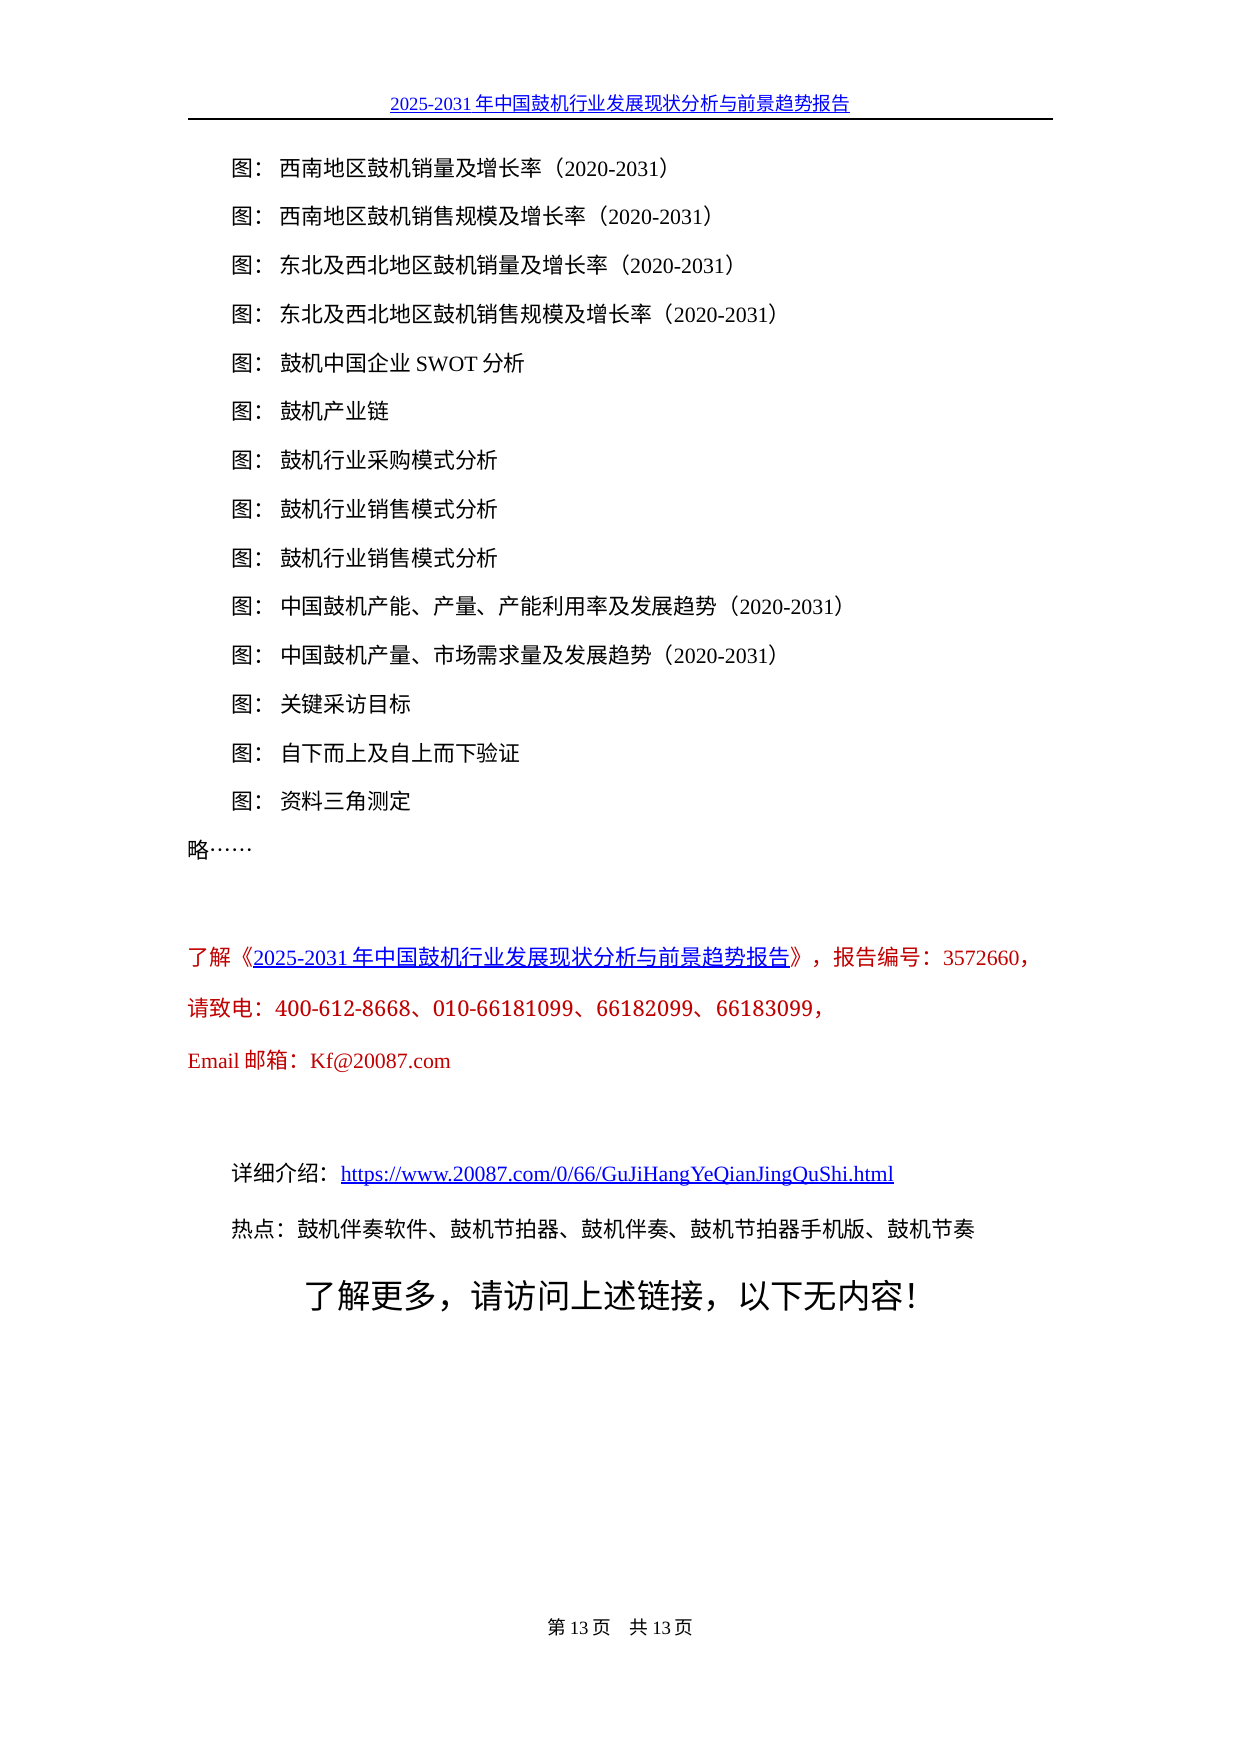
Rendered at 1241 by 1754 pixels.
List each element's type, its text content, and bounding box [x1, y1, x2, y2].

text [187, 150, 1053, 865]
title 了解更多，请访问上述链接，以下无内容！ [187, 1262, 1053, 1327]
text 热点：鼓机伴奏软件、鼓机节拍器、鼓机伴奏、鼓机节拍器手机版、鼓机节奏 [187, 1212, 1053, 1244]
text Email邮箱：Kf@20087.com [187, 1042, 1053, 1075]
text 了解《2025-2031年中国鼓机行业发展现状分析与前景趋势报告》，报告编号：3572660， [187, 939, 1053, 972]
text 详细介绍：https://www.20087.com/0/66/GuJiHangYeQianJingQuShi.html [187, 1155, 1053, 1188]
text 请致电：400-612-8668、010-66181099、66182099、66183099， [187, 991, 1053, 1023]
